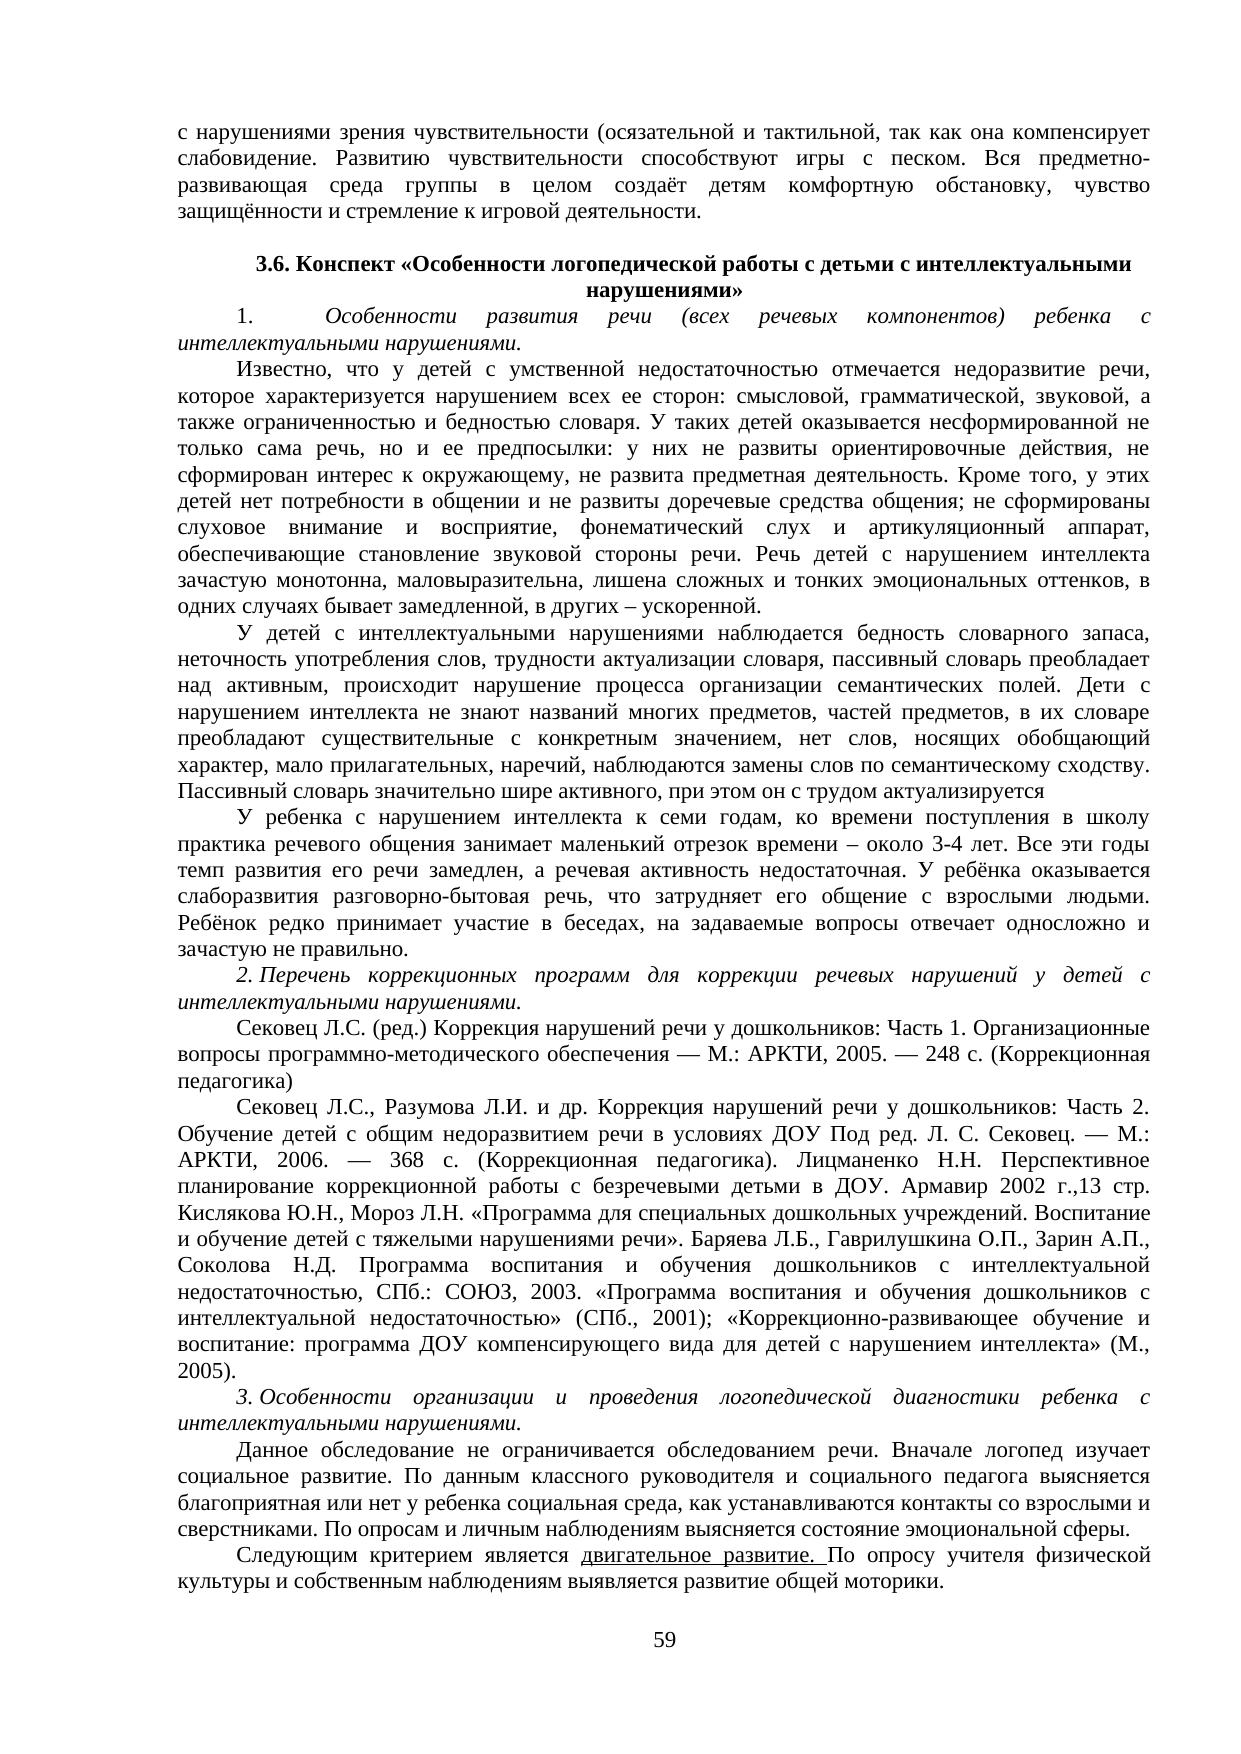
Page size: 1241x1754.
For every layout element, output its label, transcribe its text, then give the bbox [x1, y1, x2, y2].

text Сековец Л.С., Разумова Л.И. и др. Коррекция нарушений речи у дошкольников: Часть 2. Обучение детей с общим недоразвитием речи в условиях ДОУ Под ред. Л. С. Сековец. — М.: АРКТИ, 2006. — 368 с. (Коррекционная педагогика). Лицманенко Н.Н. Перспективное планирование коррекционной работы с безречевыми детьми в ДОУ. Армавир 2002 г.,13 стр. Кислякова Ю.Н., Мороз Л.Н. «Программа для специальных дошкольных учреждений. Воспитание и обучение детей с тяжелыми нарушениями речи». Баряева Л.Б., Гаврилушкина О.П., Зарин А.П., Соколова Н.Д. Программа воспитания и обучения дошкольников с интеллектуальной недостаточностью, СПб.: СОЮЗ, 2003. «Программа воспитания и обучения дошкольников с интеллектуальной недостаточностью» (СПб., 2001); «Коррекционно-развивающее обучение и воспитание: программа ДОУ компенсирующего вида для детей с нарушением интеллекта» (М., 2005). [177, 1093, 1152, 1383]
text У детей с интеллектуальными нарушениями наблюдается бедность словарного запаса, неточность употребления слов, трудности актуализации словаря, пассивный словарь преобладает над активным, происходит нарушение процесса организации семантических полей. Дети с нарушением интеллекта не знают названий многих предметов, частей предметов, в их словаре преобладают существительные с конкретным значением, нет слов, носящих обобщающий характер, мало прилагательных, наречий, наблюдаются замены слов по семантическому сходству. Пассивный словарь значительно шире активного, при этом он с трудом актуализируется [177, 619, 1152, 803]
text У ребенка с нарушением интеллекта к семи годам, ко времени поступления в школу практика речевого общения занимает маленький отрезок времени – около 3-4 лет. Все эти годы темп развития его речи замедлен, а речевая активность недостаточная. У ребёнка оказывается слаборазвития разговорно-бытовая речь, что затрудняет его общение с взрослыми людьми. Ребёнок редко принимает участие в беседах, на задаваемые вопросы отвечает односложно и зачастую не правильно. [177, 803, 1152, 961]
list Особенности развития речи (всех речевых компонентов) ребенка с интеллектуальными нарушениями. [177, 303, 1152, 355]
text Данное обследование не ограничивается обследованием речи. Вначале логопед изучает социальное развитие. По данным классного руководителя и социального педагога выясняется благоприятная или нет у ребенка социальная среда, как устанавливаются контакты со взрослыми и сверстниками. По опросам и личным наблюдениям выясняется состояние эмоциональной сферы. [177, 1436, 1152, 1541]
text 3. Особенности организации и проведения логопедической диагностики ребенка с интеллектуальными нарушениями. [177, 1383, 1152, 1436]
text 2. Перечень коррекционных программ для коррекции речевых нарушений у детей с интеллектуальными нарушениями. [177, 961, 1152, 1014]
text 3.6. Конспект «Особенности логопедической работы с детьми с интеллектуальными нарушениями» [177, 250, 1152, 303]
text Известно, что у детей с умственной недостаточностью отмечается недоразвитие речи, которое характеризуется нарушением всех ее сторон: смысловой, грамматической, звуковой, а также ограниченностью и бедностью словаря. У таких детей оказывается несформированной не только сама речь, но и ее предпосылки: у них не развиты ориентировочные действия, не сформирован интерес к окружающему, не развита предметная деятельность. Кроме того, у этих детей нет потребности в общении и не развиты доречевые средства общения; не сформированы слуховое внимание и восприятие, фонематический слух и артикуляционный аппарат, обеспечивающие становление звуковой стороны речи. Речь детей с нарушением интеллекта зачастую монотонна, маловыразительна, лишена сложных и тонких эмоциональных оттенков, в одних случаях бывает замедленной, в других – ускоренной. [177, 355, 1152, 619]
text Следующим критерием является двигательное развитие. По опросу учителя физической культуры и собственным наблюдениям выявляется развитие общей моторики. [177, 1541, 1152, 1594]
text Сековец Л.С. (ред.) Коррекция нарушений речи у дошкольников: Часть 1. Организационные вопросы программно-методического обеспечения — М.: АРКТИ, 2005. — 248 с. (Коррекционная педагогика) [177, 1014, 1152, 1093]
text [177, 118, 1152, 223]
